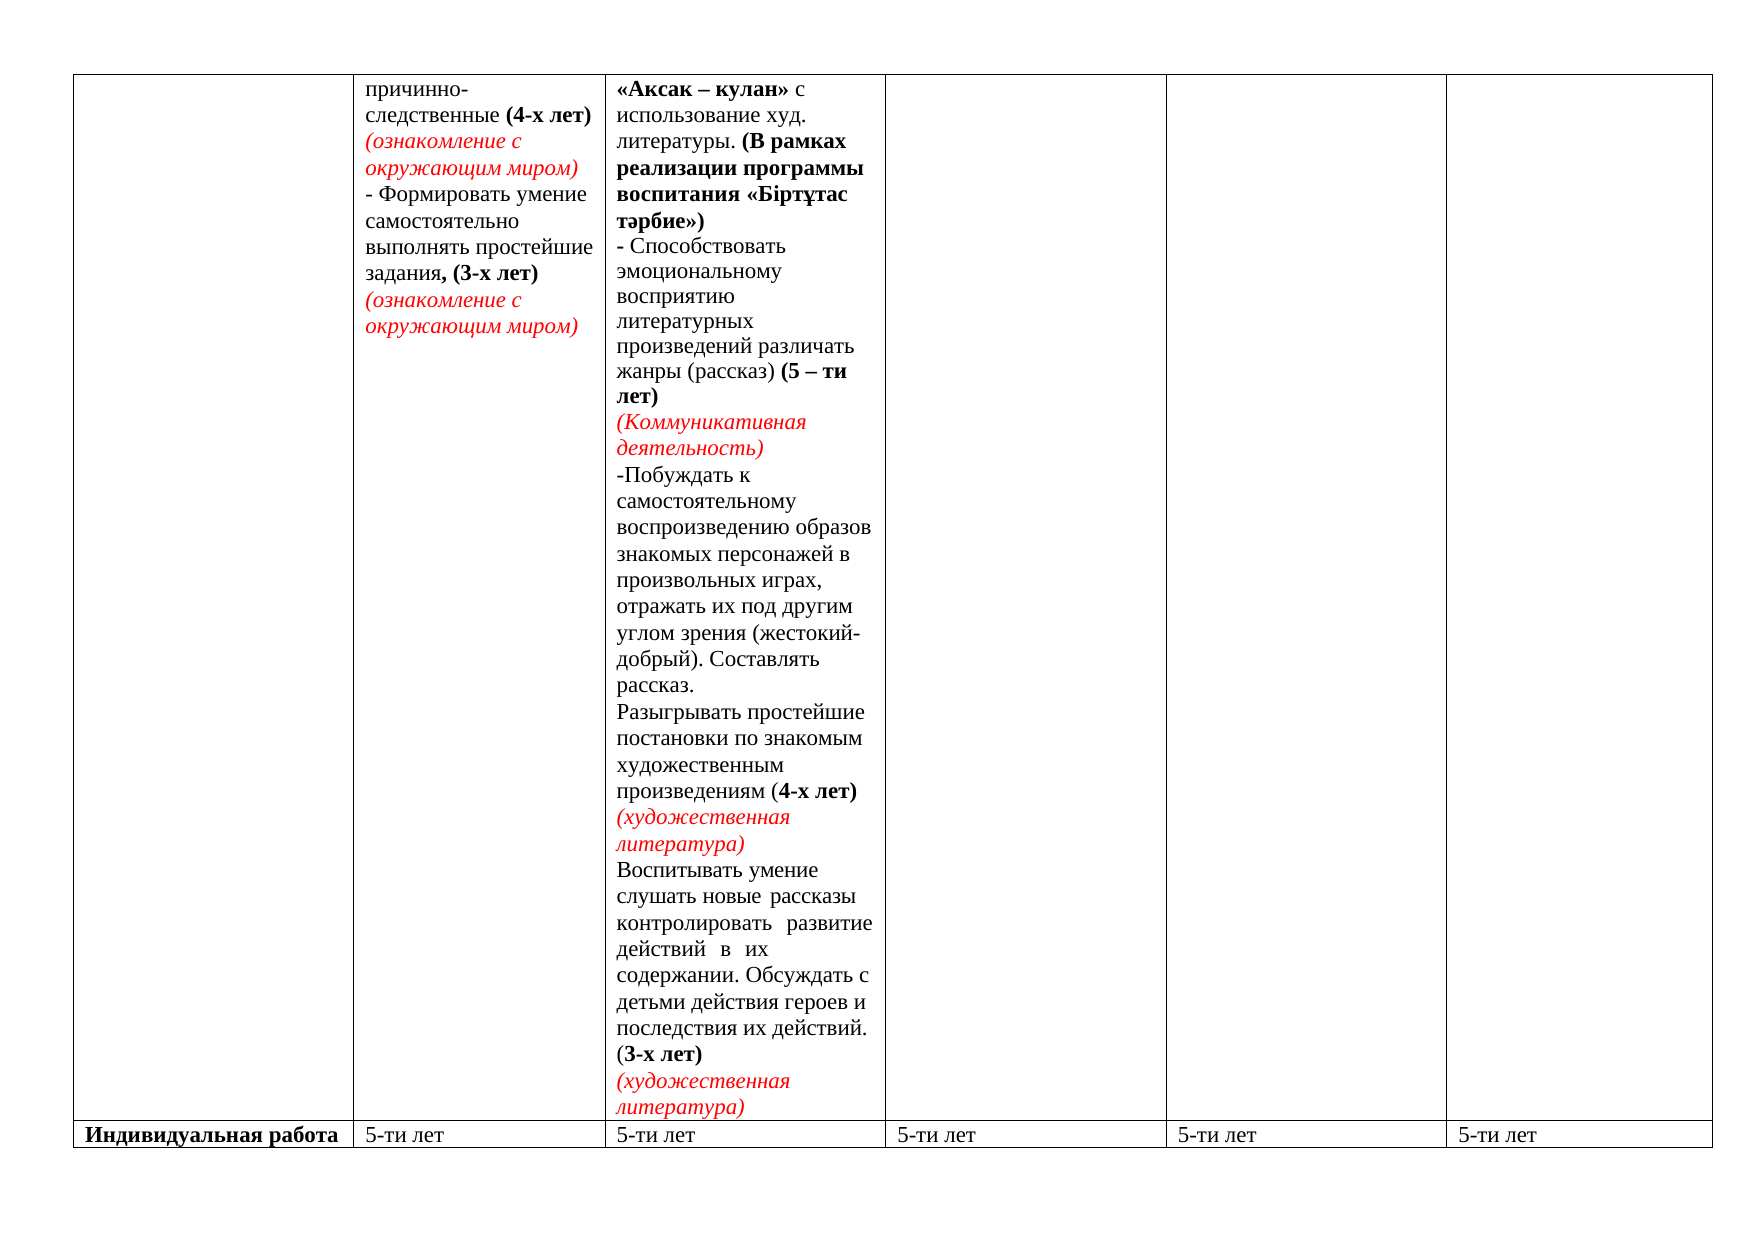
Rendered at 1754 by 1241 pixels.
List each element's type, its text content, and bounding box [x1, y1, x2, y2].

table_cell 5-ти лет [606, 1121, 885, 1147]
table_cell 5-ти лет [1167, 1121, 1446, 1147]
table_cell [74, 1121, 353, 1147]
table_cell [886, 75, 1166, 1119]
table_cell 5-ти лет [886, 1121, 1166, 1147]
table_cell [354, 75, 605, 1119]
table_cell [1447, 75, 1712, 1119]
table_cell 5-ти лет [354, 1121, 605, 1147]
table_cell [74, 75, 353, 1119]
table_cell 5-ти лет [1447, 1121, 1712, 1147]
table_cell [606, 75, 885, 1119]
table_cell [1167, 75, 1446, 1119]
